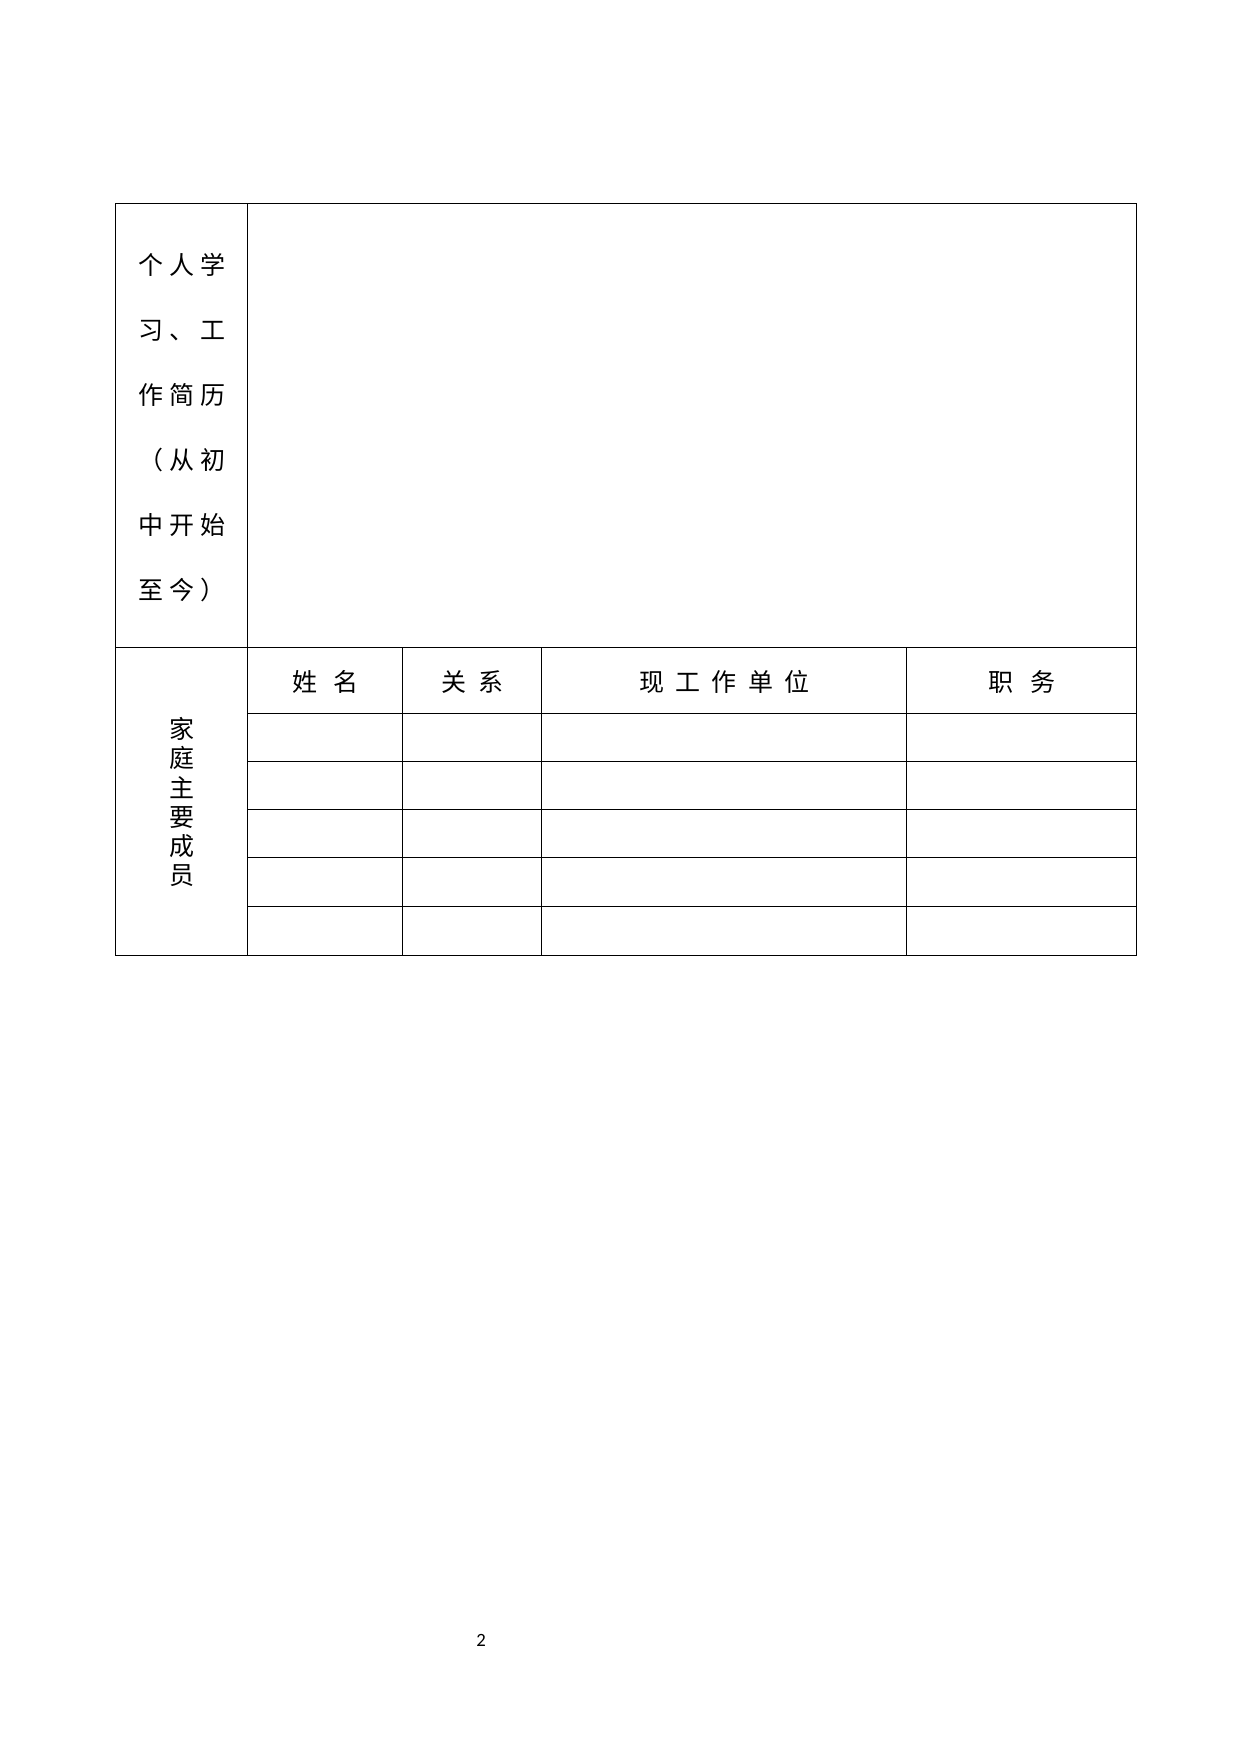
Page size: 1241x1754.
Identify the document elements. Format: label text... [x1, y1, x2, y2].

table_cell [542, 907, 906, 955]
table_cell 职 务 [907, 648, 1136, 713]
table_cell [907, 858, 1136, 906]
table_cell [248, 204, 1136, 647]
table_cell [907, 810, 1136, 857]
table_cell [248, 714, 402, 761]
table_cell 个人学习、工作简历（从初中开始至今） [116, 204, 247, 647]
table_cell [907, 762, 1136, 809]
table_cell [542, 810, 906, 857]
table_cell [542, 762, 906, 809]
table_cell [403, 858, 541, 906]
table_cell [907, 714, 1136, 761]
table_cell 姓 名 [248, 648, 402, 713]
table_cell 现 工 作 单 位 [542, 648, 906, 713]
table_cell 家庭主要成员 [116, 648, 247, 955]
table_cell [403, 762, 541, 809]
table_cell [248, 810, 402, 857]
table_cell 关 系 [403, 648, 541, 713]
table_cell [907, 907, 1136, 955]
table_cell [403, 907, 541, 955]
table_cell [248, 858, 402, 906]
table_cell [403, 810, 541, 857]
table_cell [248, 907, 402, 955]
table_cell [403, 714, 541, 761]
table_cell [248, 762, 402, 809]
table_cell [542, 714, 906, 761]
table_cell [542, 858, 906, 906]
